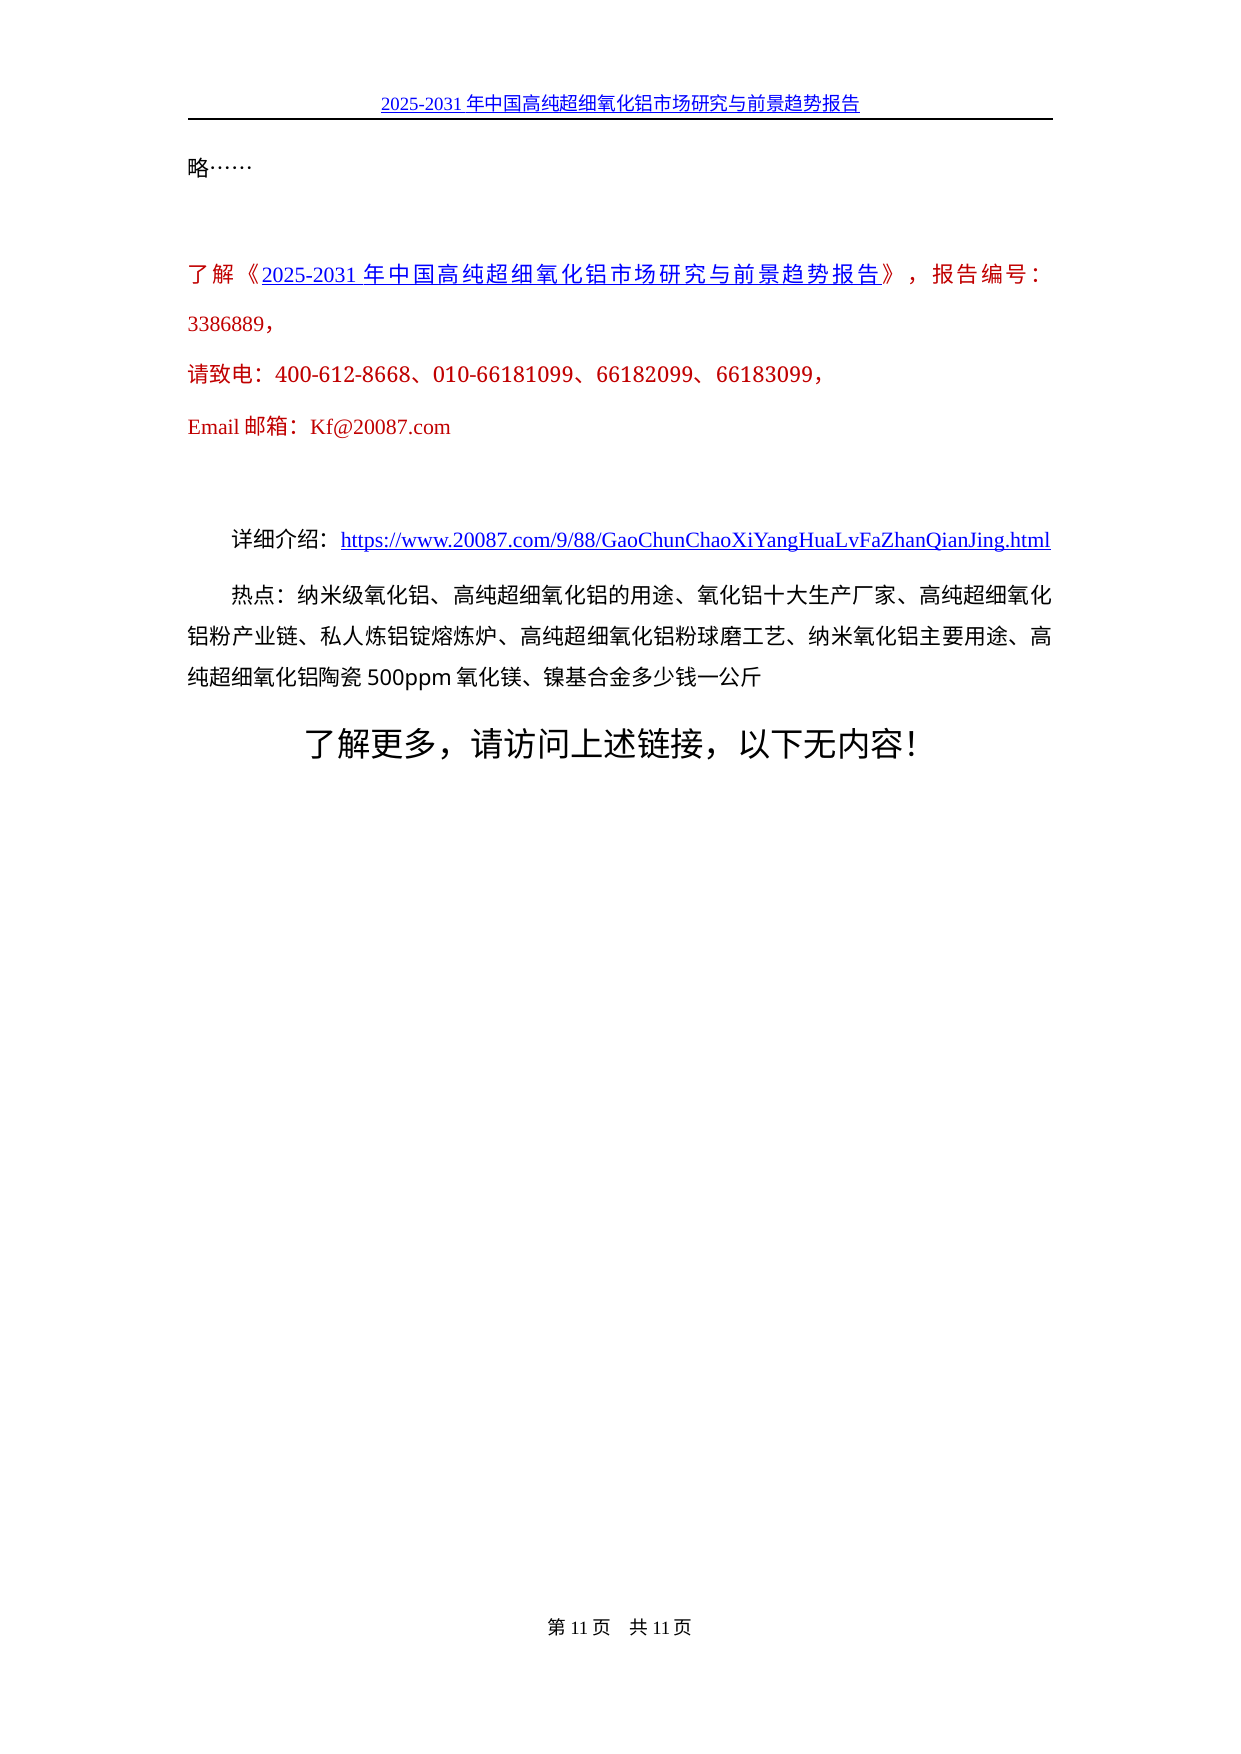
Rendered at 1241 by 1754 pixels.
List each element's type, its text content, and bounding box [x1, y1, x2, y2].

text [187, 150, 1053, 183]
text 热点：纳米级氧化铝、高纯超细氧化铝的用途、氧化铝十大生产厂家、高纯超细氧化铝粉产业链、私人炼铝锭熔炼炉、高纯超细氧化铝粉球磨工艺、纳米氧化铝主要用途、高纯超细氧化铝陶瓷500ppm氧化镁、镍基合金多少钱一公斤 [187, 578, 1053, 692]
text 请致电：400-612-8668、010-66181099、66182099、66183099， [187, 357, 1053, 389]
text 详细介绍：https://www.20087.com/9/88/GaoChunChaoXiYangHuaLvFaZhanQianJing.html [187, 521, 1053, 554]
text Email邮箱：Kf@20087.com [187, 408, 1053, 441]
title 了解更多，请访问上述链接，以下无内容！ [187, 709, 1053, 774]
text 了解《2025-2031年中国高纯超细氧化铝市场研究与前景趋势报告》，报告编号：3386889， [187, 257, 1053, 338]
